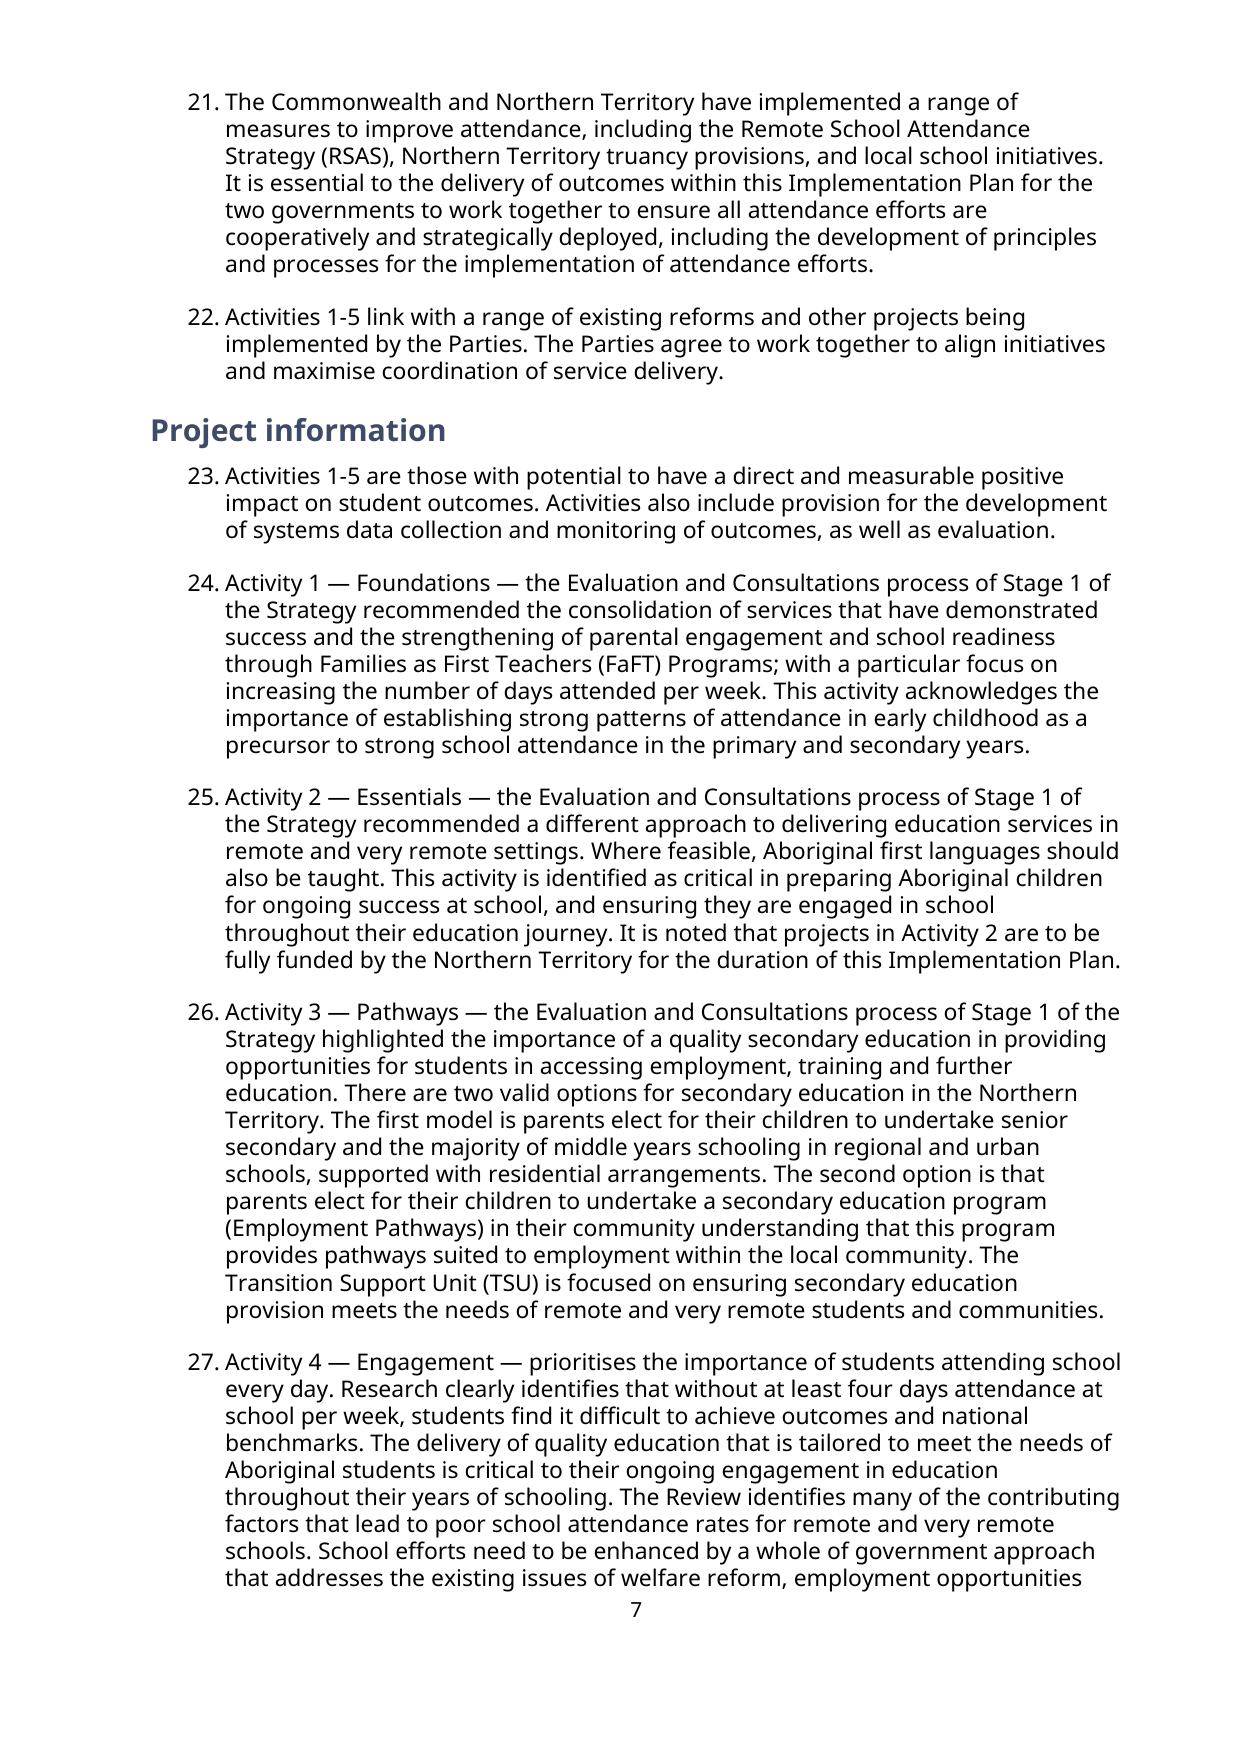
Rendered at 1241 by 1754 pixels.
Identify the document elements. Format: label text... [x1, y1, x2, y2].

list The Commonwealth and Northern Territory have implemented a range of measures to improve attendance, including the Remote School Attendance Strategy (RSAS), Northern Territory truancy provisions, and local school initiatives. It is essential to the delivery of outcomes within this Implementation Plan for the two governments to work together to ensure all attendance efforts are cooperatively and strategically deployed, including the development of principles and processes for the implementation of attendance efforts. [187, 89, 1122, 278]
list Activities 1-5 are those with potential to have a direct and measurable positive impact on student outcomes. Activities also include provision for the development of systems data collection and monitoring of outcomes, as well as evaluation. [187, 463, 1122, 544]
list Activity 1 — Foundations — the Evaluation and Consultations process of Stage 1 of the Strategy recommended the consolidation of services that have demonstrated success and the strengthening of parental engagement and school readiness through Families as First Teachers (FaFT) Programs; with a particular focus on increasing the number of days attended per week. This activity acknowledges the importance of establishing strong patterns of attendance in early childhood as a precursor to strong school attendance in the primary and secondary years. [187, 569, 1122, 759]
list Activity 3 — Pathways — the Evaluation and Consultations process of Stage 1 of the Strategy highlighted the importance of a quality secondary education in providing opportunities for students in accessing employment, training and further education. There are two valid options for secondary education in the Northern Territory. The first model is parents elect for their children to undertake senior secondary and the majority of middle years schooling in regional and urban schools, supported with residential arrangements. The second option is that parents elect for their children to undertake a secondary education program (Employment Pathways) in their community understanding that this program provides pathways suited to employment within the local community. The Transition Support Unit (TSU) is focused on ensuring secondary education provision meets the needs of remote and very remote students and communities. [187, 998, 1122, 1323]
list Activities 1-5 link with a range of existing reforms and other projects being implemented by the Parties. The Parties agree to work together to align initiatives and maximise coordination of service delivery. [187, 303, 1122, 384]
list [187, 1348, 1122, 1592]
subtitle Project information [150, 409, 1122, 451]
list Activity 2 — Essentials — the Evaluation and Consultations process of Stage 1 of the Strategy recommended a different approach to delivering education services in remote and very remote settings. Where feasible, Aboriginal first languages should also be taught. This activity is identified as critical in preparing Aboriginal children for ongoing success at school, and ensuring they are engaged in school throughout their education journey. It is noted that projects in Activity 2 are to be fully funded by the Northern Territory for the duration of this Implementation Plan. [187, 784, 1122, 973]
